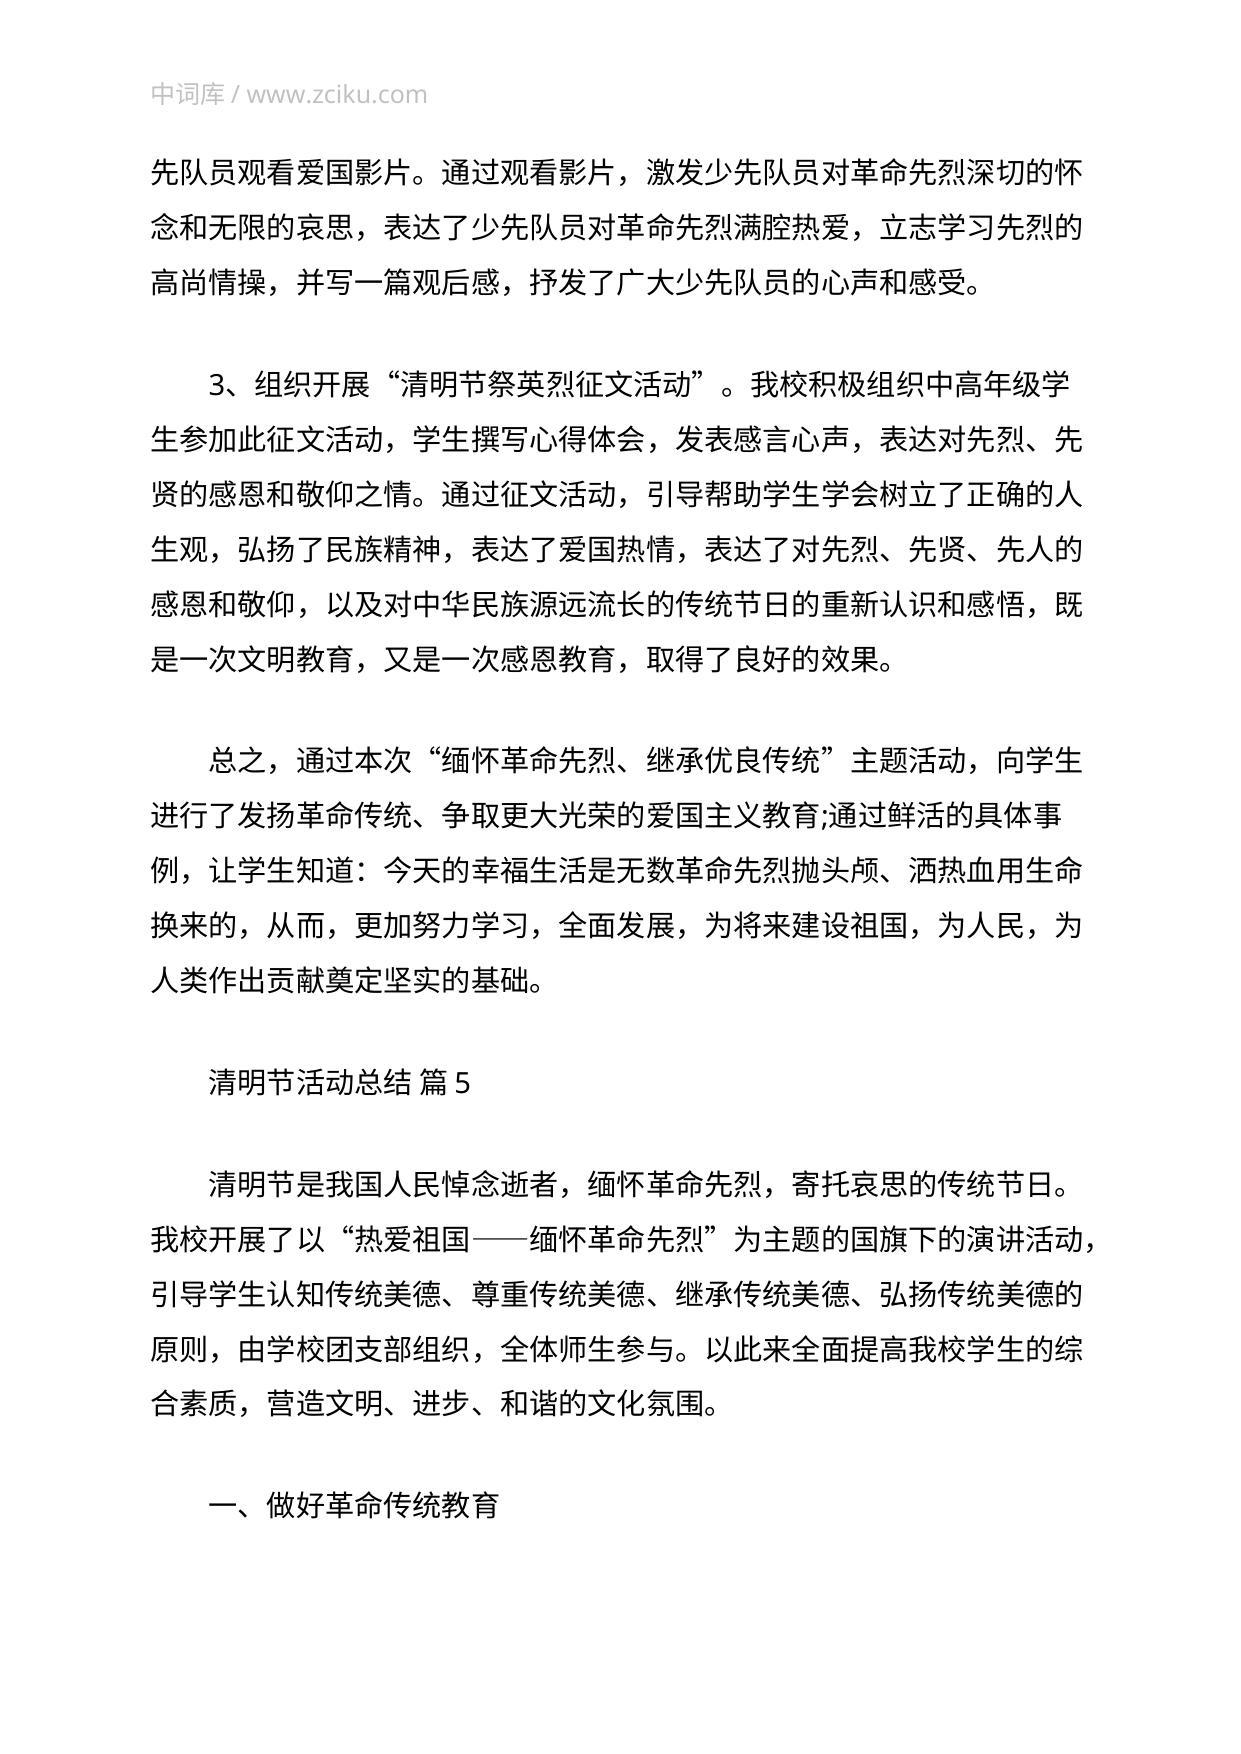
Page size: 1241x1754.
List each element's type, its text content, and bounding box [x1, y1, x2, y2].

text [150, 150, 1090, 302]
text 总之，通过本次“缅怀革命先烈、继承优良传统”主题活动，向学生进行了发扬革命传统、争取更大光荣的爱国主义教育;通过鲜活的具体事例，让学生知道：今天的幸福生活是无数革命先烈抛头颅、洒热血用生命换来的，从而，更加努力学习，全面发展，为将来建设祖国，为人民，为人类作出贡献奠定坚实的基础。 [150, 738, 1090, 1000]
text 一、做好革命传统教育 [150, 1483, 1090, 1525]
text 3、组织开展“清明节祭英烈征文活动”。我校积极组织中高年级学生参加此征文活动，学生撰写心得体会，发表感言心声，表达对先烈、先贤的感恩和敬仰之情。通过征文活动，引导帮助学生学会树立了正确的人生观，弘扬了民族精神，表达了爱国热情，表达了对先烈、先贤、先人的感恩和敬仰，以及对中华民族源远流长的传统节日的重新认识和感悟，既是一次文明教育，又是一次感恩教育，取得了良好的效果。 [150, 362, 1090, 678]
text 清明节是我国人民悼念逝者，缅怀革命先烈，寄托哀思的传统节日。我校开展了以“热爱祖国——缅怀革命先烈”为主题的国旗下的演讲活动，引导学生认知传统美德、尊重传统美德、继承传统美德、弘扬传统美德的原则，由学校团支部组织，全体师生参与。以此来全面提高我校学生的综合素质，营造文明、进步、和谐的文化氛围。 [150, 1161, 1090, 1423]
text 清明节活动总结 篇5 [150, 1059, 1090, 1102]
